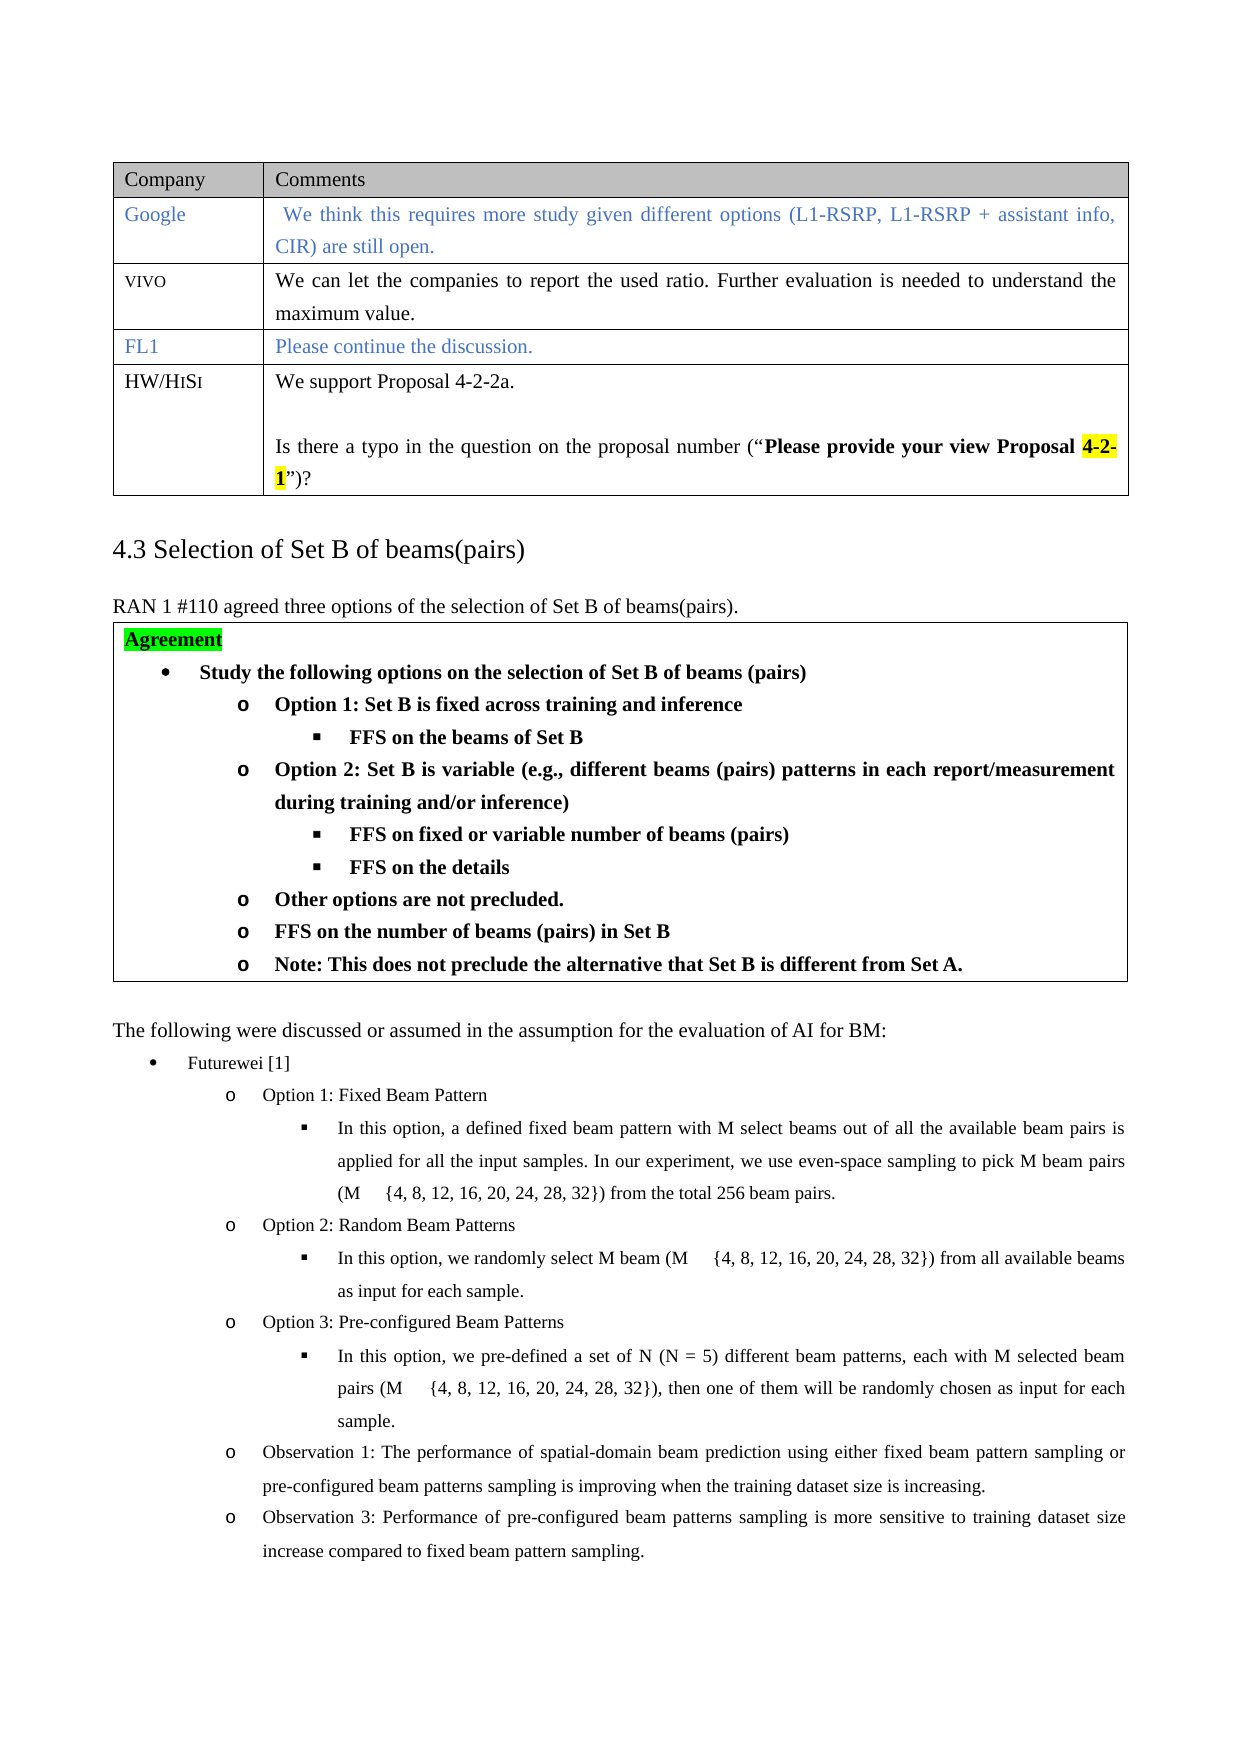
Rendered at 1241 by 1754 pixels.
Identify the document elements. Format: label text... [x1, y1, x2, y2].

list Option 1: Fixed Beam Pattern [225, 1079, 1128, 1112]
list Observation 1: The performance of spatial-domain beam prediction using either fixed beam pattern sampling or pre-configured beam patterns sampling is improving when the training dataset size is increasing. [225, 1437, 1128, 1502]
list Futurewei [1] [150, 1047, 1128, 1079]
table_cell vivo [114, 264, 263, 329]
table_cell We think this requires more study given different options (L1-RSRP, L1-RSRP + assistant info, CIR) are still open. [264, 198, 1128, 263]
table_header Agreement Study the following options on the selection of Set B of beams (pairs) Option 1: Set B is fixed across training and inference FFS on the beams of Set B Option 2: Set B is variable (e.g., different beams (pairs) patterns in each report/measurement during training and/or inference) FFS on fixed or variable number of beams (pairs) FFS on the details Other options are not precluded. FFS on the number of beams (pairs) in Set B Note: This does not preclude the alternative that Set B is different from Set A. [114, 623, 1127, 981]
table_header Comments [264, 163, 1128, 197]
list In this option, a defined fixed beam pattern with M select beams out of all the available beam pairs is applied for all the input samples. In our experiment, we use even-space sampling to pick M beam pairs (M  {4, 8, 12, 16, 20, 24, 28, 32}) from the total 256 beam pairs. [300, 1112, 1128, 1209]
text The following were discussed or assumed in the assumption for the evaluation of AI for BM: [112, 1014, 1128, 1047]
list In this option, we pre-defined a set of N (N = 5) different beam patterns, each with M selected beam pairs (M  {4, 8, 12, 16, 20, 24, 28, 32}), then one of them will be randomly chosen as input for each sample. [300, 1339, 1128, 1437]
table_cell Google [114, 198, 263, 263]
table_cell Please continue the discussion. [264, 330, 1128, 363]
table_cell FL1 [114, 330, 263, 363]
table_header Company [114, 163, 263, 197]
list Option 2: Random Beam Patterns [225, 1209, 1128, 1242]
table_cell HW/HiSi [114, 365, 263, 494]
list Option 3: Pre-configured Beam Patterns [225, 1307, 1128, 1339]
text RAN 1 #110 agreed three options of the selection of Set B of beams(pairs). [112, 590, 1128, 622]
subtitle 4.3 Selection of Set B of beams(pairs) [112, 532, 1128, 565]
table_cell We can let the companies to report the used ratio. Further evaluation is needed to understand the maximum value. [264, 264, 1128, 329]
list Observation 3: Performance of pre-configured beam patterns sampling is more sensitive to training dataset size increase compared to fixed beam pattern sampling. [225, 1502, 1128, 1567]
table_cell We support Proposal 4-2-2a. Is there a typo in the question on the proposal number (“Please provide your view Proposal 4-2-1”)? [264, 365, 1128, 494]
list In this option, we randomly select M beam (M  {4, 8, 12, 16, 20, 24, 28, 32}) from all available beams as input for each sample. [300, 1242, 1128, 1307]
